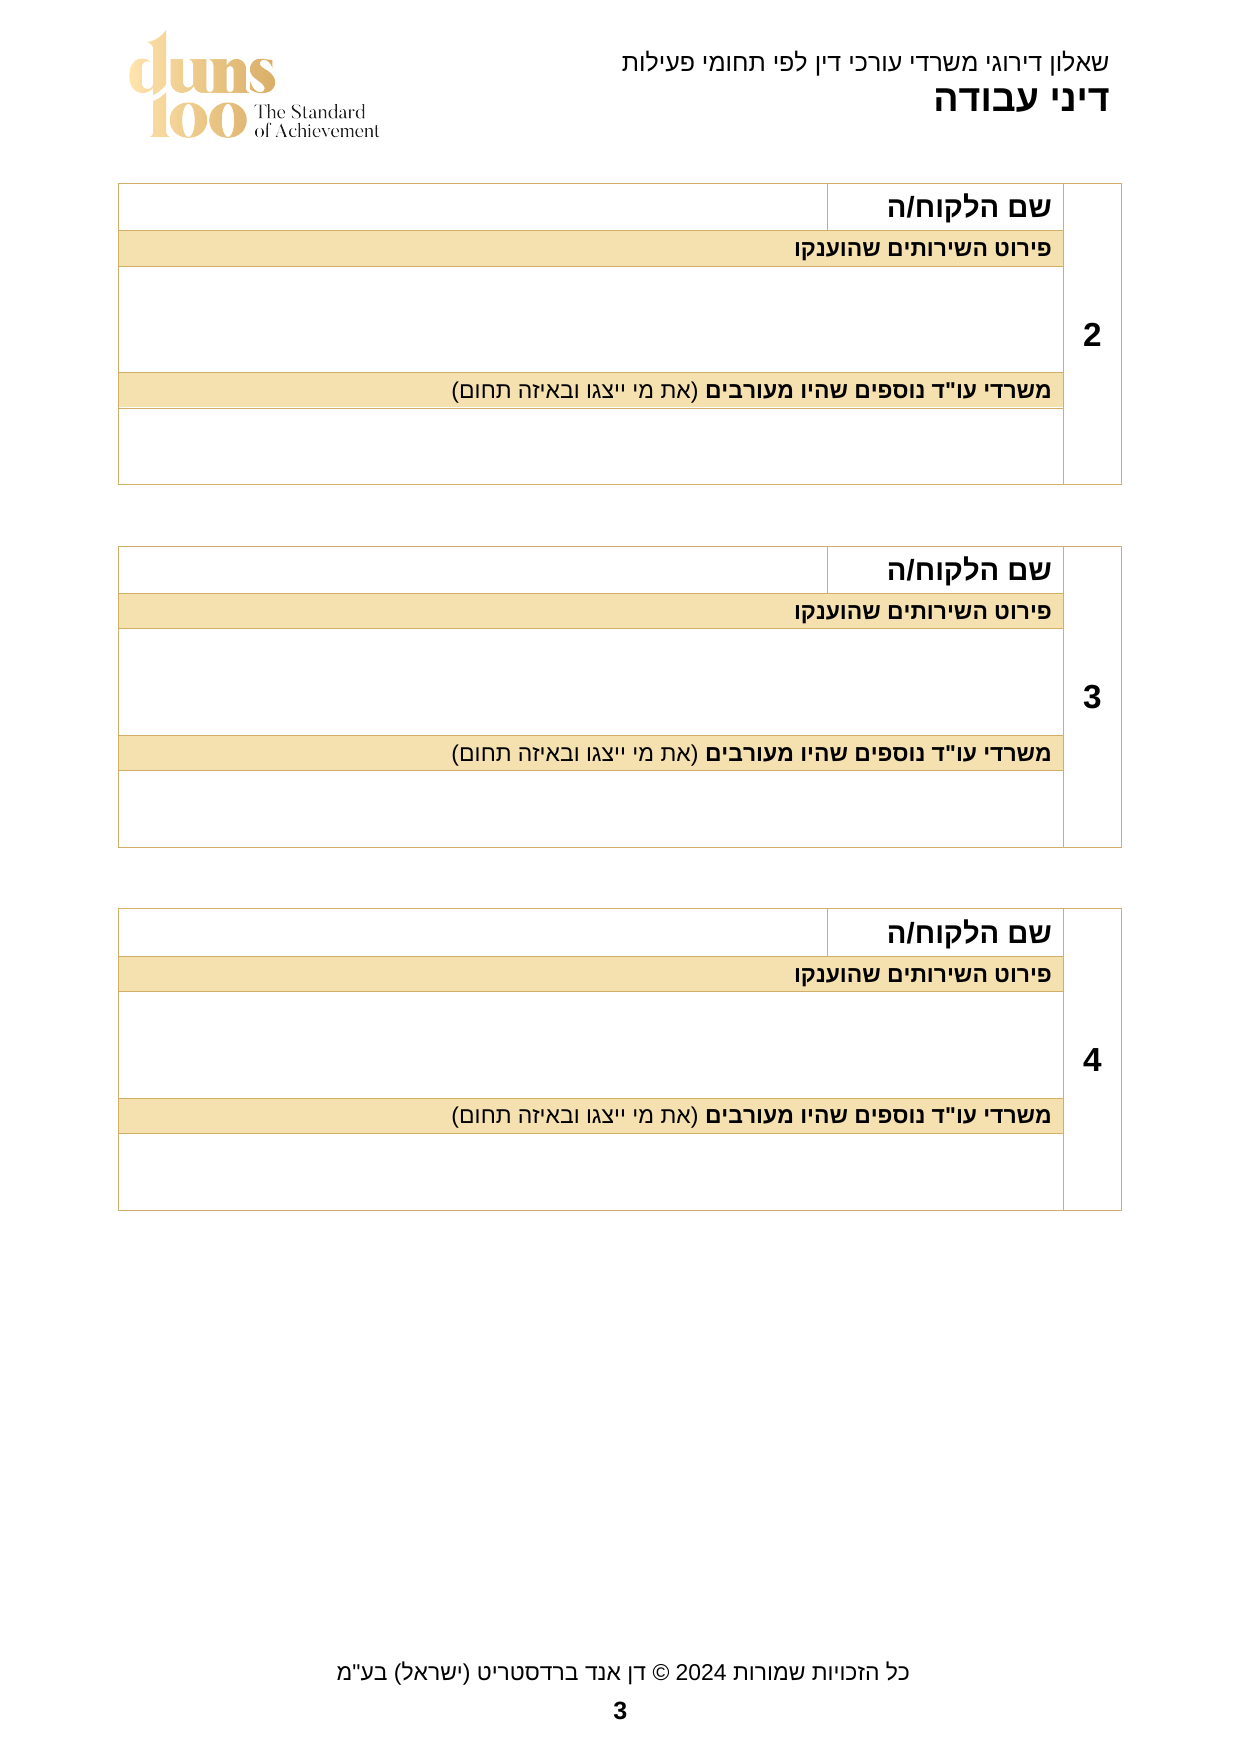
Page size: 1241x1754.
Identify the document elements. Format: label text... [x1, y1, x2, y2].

picture [129, 29, 380, 138]
table_header 3 [1064, 547, 1121, 847]
table_header שם הלקוח/ה [828, 909, 1063, 956]
table_cell [119, 267, 1063, 372]
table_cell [119, 373, 1063, 407]
table_header שם הלקוח/ה [828, 547, 1063, 593]
table_cell פירוט השירותים שהוענקו [119, 957, 1063, 991]
table_header שם הלקוח/ה [828, 184, 1063, 230]
table_header [119, 909, 827, 956]
table_header [119, 547, 827, 593]
table_cell משרדי עו"ד נוספים שהיו מעורבים (את מי ייצגו ובאיזה תחום) [119, 736, 1063, 770]
table_cell [119, 1134, 1063, 1209]
table_cell פירוט השירותים שהוענקו [119, 231, 1063, 266]
table_header 4 [1064, 909, 1121, 1209]
table_cell [119, 629, 1063, 735]
table_cell [119, 409, 1063, 484]
table_cell [119, 771, 1063, 847]
table_cell פירוט השירותים שהוענקו [119, 594, 1063, 628]
table_header 2 [1064, 184, 1121, 484]
table_cell [119, 992, 1063, 1097]
table_header [119, 184, 827, 230]
table_cell משרדי עו"ד נוספים שהיו מעורבים (את מי ייצגו ובאיזה תחום) [119, 1099, 1063, 1133]
